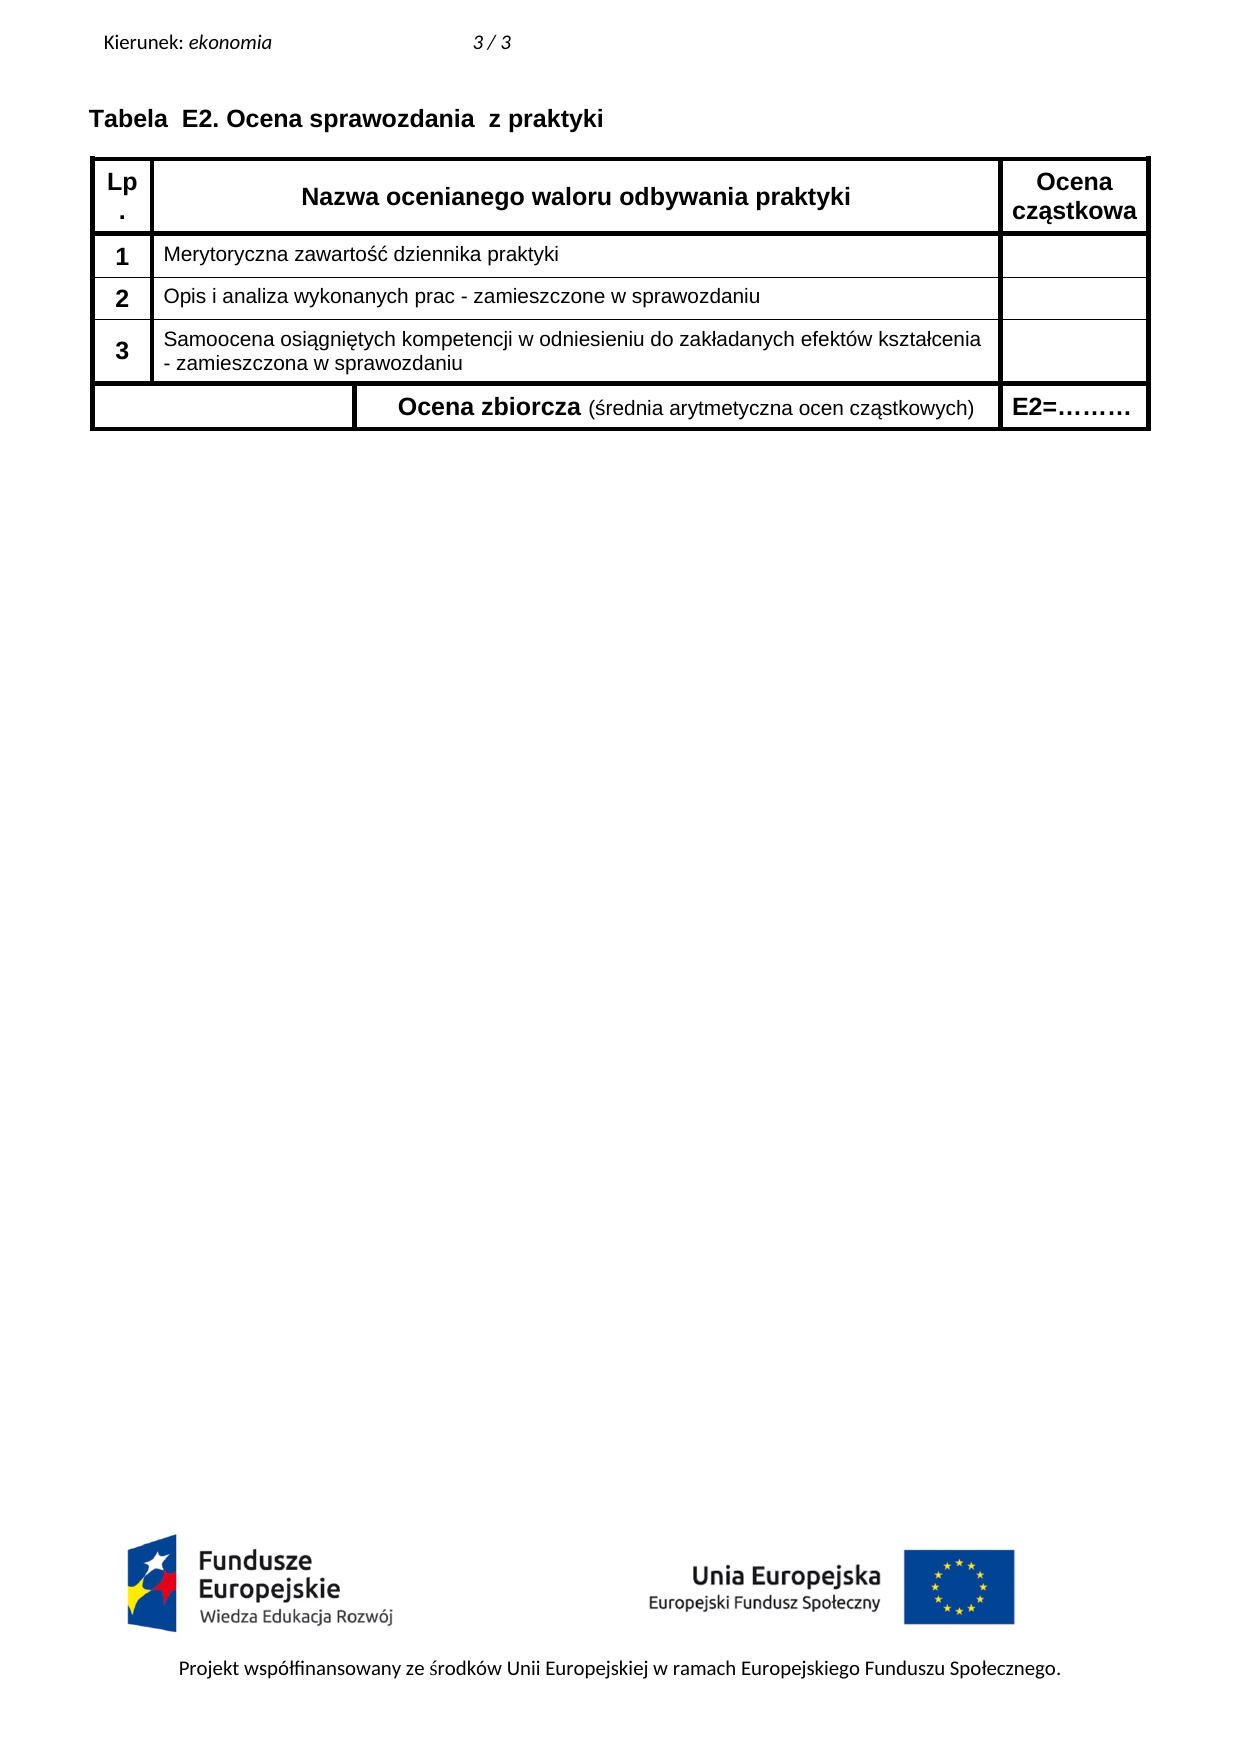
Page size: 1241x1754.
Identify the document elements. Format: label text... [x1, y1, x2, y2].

table_cell Merytoryczna zawartość dziennika praktyki [154, 236, 998, 277]
table_cell [1003, 236, 1146, 277]
table_cell [1003, 278, 1146, 319]
table_cell E2=……… [1003, 386, 1146, 427]
picture [103, 1510, 1044, 1655]
table_cell 2 [95, 278, 150, 319]
table_cell [95, 386, 352, 427]
table_header Ocena cząstkowa [1003, 161, 1146, 231]
table_header Nazwa ocenianego waloru odbywania praktyki [154, 161, 998, 231]
list Tabela E2. Ocena sprawozdania z praktyki [89, 103, 1137, 132]
table_cell Opis i analiza wykonanych prac - zamieszczone w sprawozdaniu [154, 278, 998, 319]
table_header Lp. [95, 161, 150, 231]
table_cell 3 [95, 320, 150, 381]
table_cell Samoocena osiągniętych kompetencji w odniesieniu do zakładanych efektów kształcenia - zamieszczona w sprawozdaniu [154, 320, 998, 381]
table_cell [1003, 320, 1146, 381]
table_cell Ocena zbiorcza (średnia arytmetyczna ocen cząstkowych) [357, 386, 998, 427]
table_cell 1 [95, 236, 150, 277]
